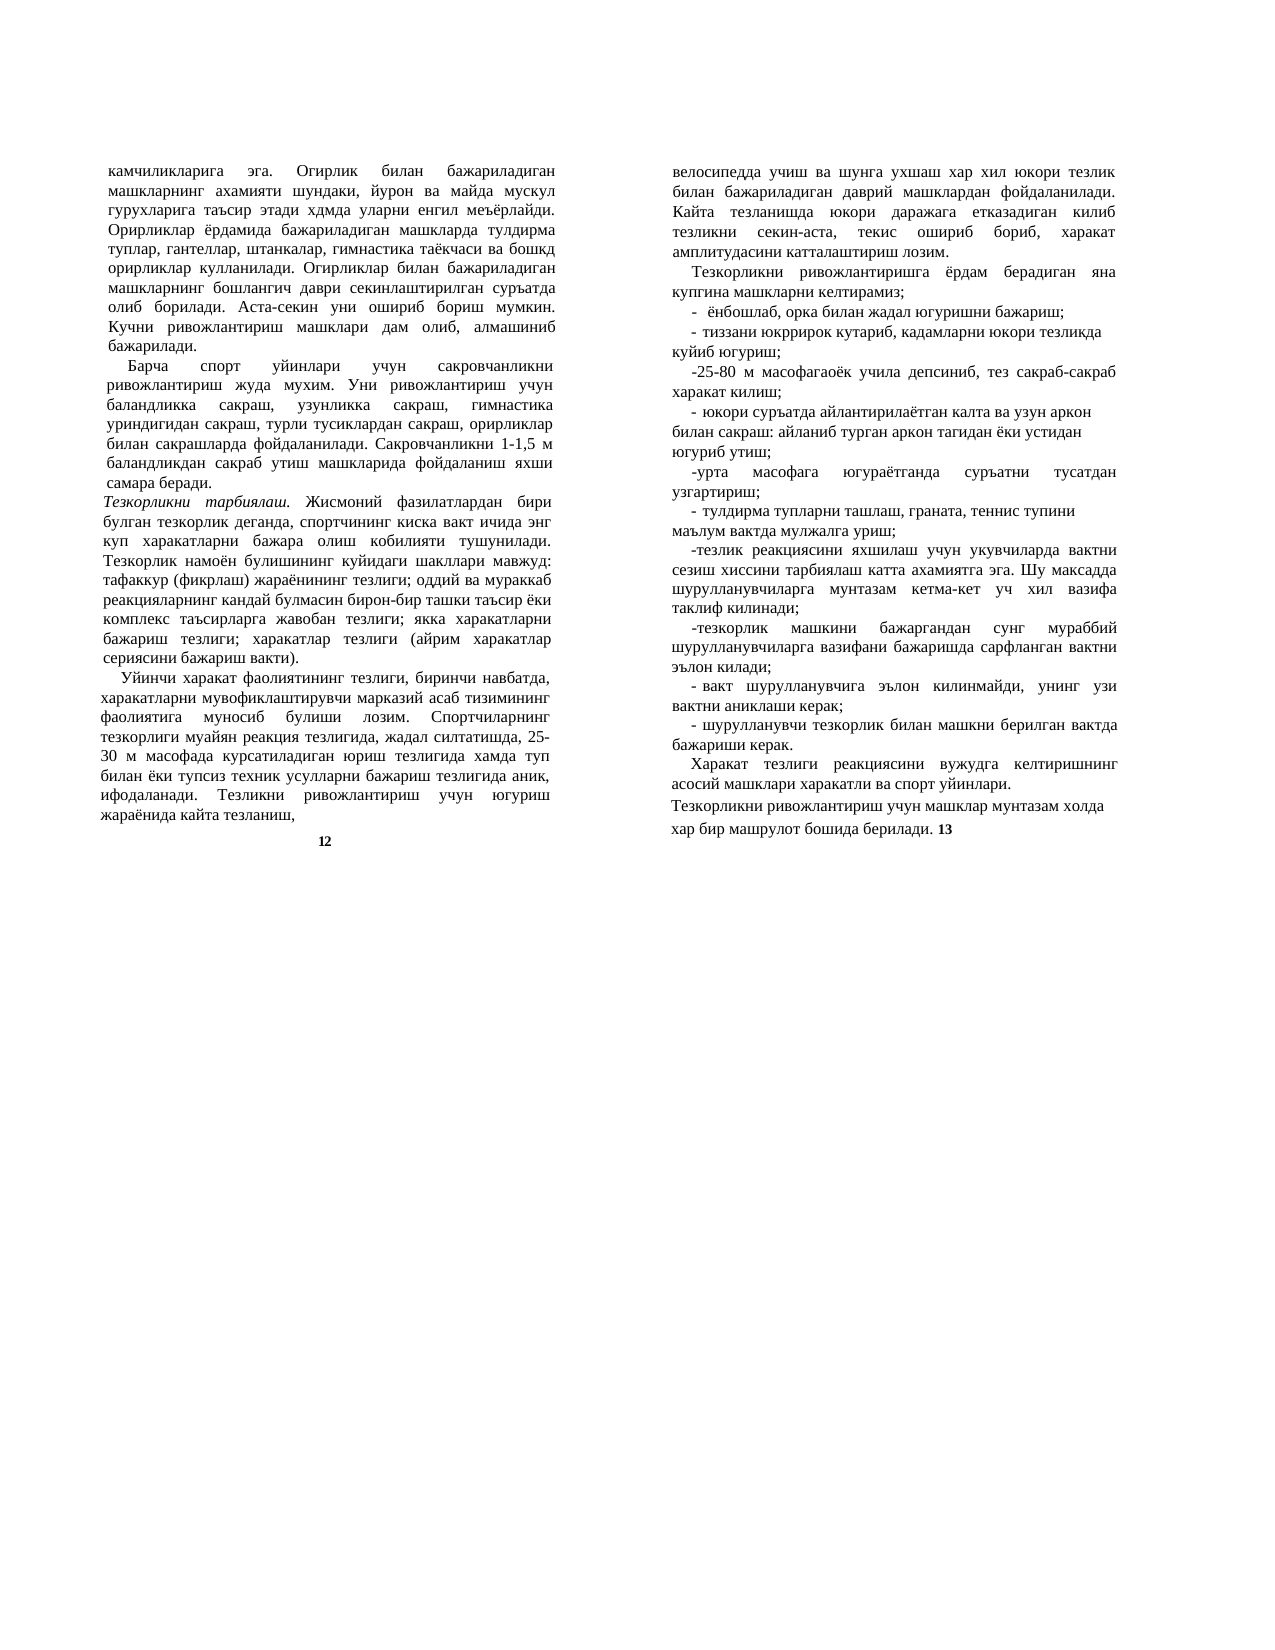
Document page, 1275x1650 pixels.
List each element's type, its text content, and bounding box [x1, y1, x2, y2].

list шурулланувчи тезкорлик билан машкни берилган вактда бажариши керак. [672, 715, 1118, 754]
text Барча спорт уйинлари учун сакровчанликни ривожлантириш жуда мухим. Уни ривожлантириш учун баландликка сакраш, узунликка сакраш, гимнастика уриндигидан сакраш, турли тусиклардан сакраш, орирликлар билан сакрашларда фойдаланилади. Сакровчанликни 1-1,5 м баландликдан сакраб утиш машкларида фойдаланиш яхши самара беради. [106, 356, 553, 492]
text Харакат тезлиги реакциясини вужудга келтиришнинг асосий машклари харакатли ва спорт уйинлари. [671, 754, 1118, 793]
text Тезкорликни ривожлантириш учун машклар мунтазам холда хар бир машрулот бошида берилади. 13 [671, 793, 1118, 839]
text -тезкорлик машкини бажаргандан сунг мураббий шурулланувчиларга вазифани бажаришда сарфланган вактни эълон килади; [671, 618, 1117, 676]
text - тулдирма тупларни ташлаш, граната, теннис тупини маълум вактда мулжалга уриш; [672, 501, 1117, 540]
text Уйинчи харакат фаолиятининг тезлиги, биринчи навбатда, харакатларни мувофиклаштирувчи марказий асаб тизимининг фаолиятига муносиб булиши лозим. Спортчиларнинг тезкорлиги муайян реакция тезлигида, жадал силтатишда, 25-30 м масофада курсатиладиган юриш тезлигида хамда туп билан ёки тупсиз техник усулларни бажариш тезлигида аник, ифодаланади. Тезликни ривожлантириш учун югуриш жараёнида кайта тезланиш, [100, 668, 550, 824]
text -тезлик реакциясини яхшилаш учун укувчиларда вактни сезиш хиссини тарбиялаш катта ахамиятга эга. Шу максадда шурулланувчиларга мунтазам кетма-кет уч хил вазифа таклиф килинади; [672, 540, 1117, 618]
text -25-80 м масофагаоёк учила депсиниб, тез сакраб-сакраб харакат килиш; [672, 361, 1116, 401]
text -урта масофага югураётганда суръатни тусатдан узгартириш; [672, 461, 1117, 501]
text Тезкорликни ривожлантиришга ёрдам берадиган яна купгина машкларни келтирамиз; [672, 261, 1116, 301]
text - юкори суръатда айлантирилаётган калта ва узун аркон билан сакраш: айланиб турган аркон тагидан ёки устидан югуриб утиш; [672, 401, 1116, 461]
text 12 [100, 833, 550, 849]
text - тиззани юкррирок кутариб, кадамларни юкори тезликда куйиб югуриш; [672, 321, 1116, 361]
text - ёнбошлаб, орка билан жадал югуришни бажариш; [691, 301, 1118, 321]
text камчиликларига эга. Огирлик билан бажариладиган машкларнинг ахамияти шундаки, йурон ва майда мускул гурухларига таъсир этади хдмда уларни енгил меъёрлайди. Орирликлар ёрдамида бажариладиган машкларда тулдирма туплар, гантеллар, штанкалар, гимнастика таёкчаси ва бошкд орирликлар кулланилади. Огирликлар билан бажариладиган машкларнинг бошлангич даври секинлаштирилган суръатда олиб борилади. Аста-секин уни ошириб бориш мумкин. Кучни ривожлантириш машклари дам олиб, алмашиниб бажарилади. [108, 161, 556, 356]
text Тезкорликни тарбиялаш. Жисмоний фазилатлардан бири булган тезкорлик деганда, спортчининг киска вакт ичида энг куп харакатларни бажара олиш кобилияти тушунилади. Тезкорлик намоён булишининг куйидаги шакллари мавжуд: тафаккур (фикрлаш) жараёнининг тезлиги; оддий ва мураккаб реакцияларнинг кандай булмасин бирон-бир ташки таъсир ёки комплекс таъсирларга жавобан тезлиги; якка харакатларни бажариш тезлиги; харакатлар тезлиги (айрим харакатлар сериясини бажариш вакти). [103, 492, 552, 667]
text велосипедда учиш ва шунга ухшаш хар хил юкори тезлик билан бажариладиган даврий машклардан фойдаланилади. Кайта тезланишда юкори даражага етказадиган килиб тезликни секин-аста, текис ошириб бориб, харакат амплитудасини катталаштириш лозим. [672, 161, 1116, 261]
list вакт шурулланувчига эълон килинмайди, унинг узи вактни аниклаши керак; [672, 676, 1117, 715]
